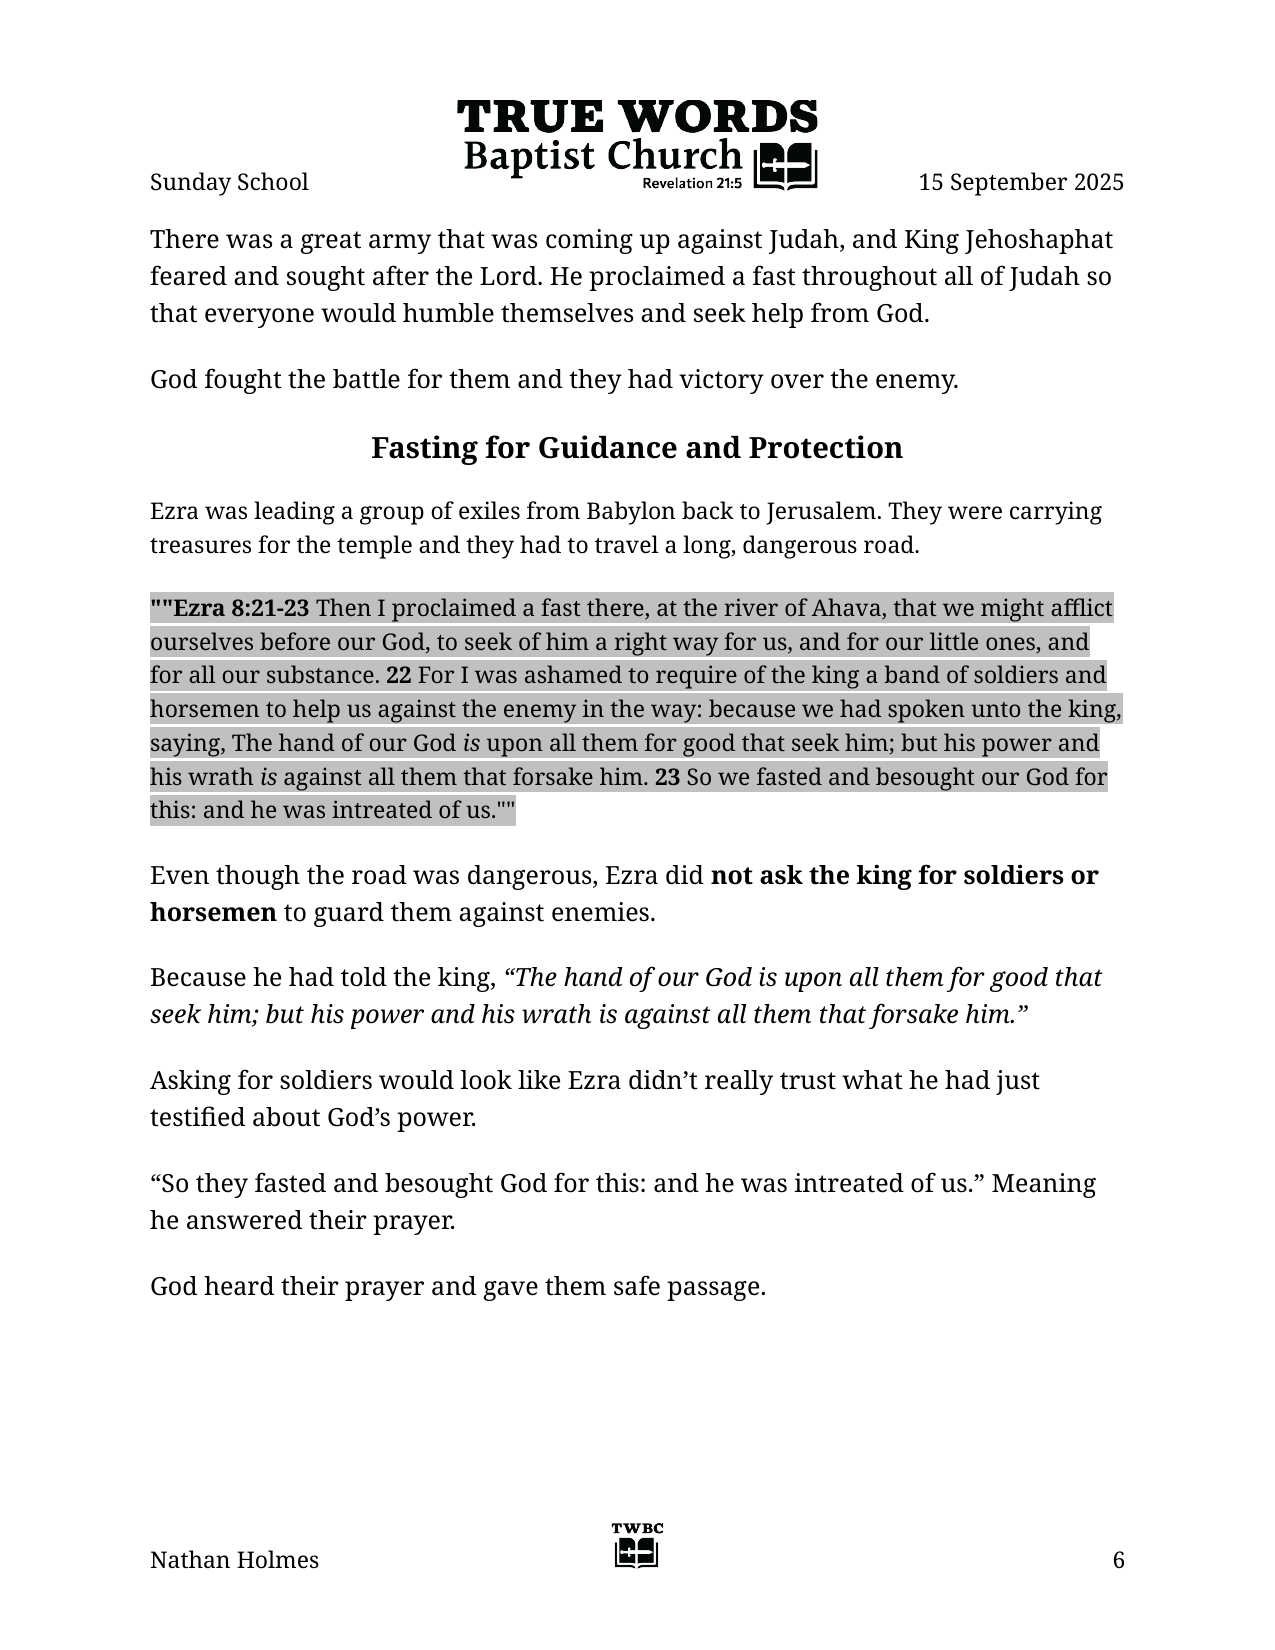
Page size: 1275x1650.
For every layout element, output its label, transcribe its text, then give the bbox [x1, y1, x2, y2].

text Asking for soldiers would look like Ezra didn’t really trust what he had just testified about God’s power. [150, 1063, 1125, 1134]
text God fought the battle for them and they had victory over the enemy. [150, 362, 1125, 396]
picture [457, 100, 818, 191]
text Because he had told the king, “The hand of our God is upon all them for good that seek him; but his power and his wrath is against all them that forsake him.” [150, 960, 1125, 1031]
text God heard their prayer and gave them safe passage. [150, 1268, 1125, 1302]
text Ezra was leading a group of exiles from Babylon back to Jerusalem. They were carrying treasures for the temple and they had to travel a long, dangerous road. [150, 495, 1125, 560]
text ""Ezra 8:21-23 Then I proclaimed a fast there, at the river of Ahava, that we might afflict ourselves before our God, to seek of him a right way for us, and for our little ones, and for all our substance. 22 For I was ashamed to require of the king a band of soldiers and horsemen to help us against the enemy in the way: because we had spoken unto the king, saying, The hand of our God is upon all them for good that seek him; but his power and his wrath is against all them that forsake him. 23 So we fasted and besought our God for this: and he was intreated of us."" [150, 592, 1125, 826]
text Even though the road was dangerous, Ezra did not ask the king for soldiers or horsemen to guard them against enemies. [150, 857, 1125, 928]
subtitle Fasting for Guidance and Protection [150, 427, 1125, 467]
text “So they fasted and besought God for this: and he was intreated of us.” Meaning he answered their prayer. [150, 1166, 1125, 1236]
text There was a great army that was coming up against Judah, and King Jehoshaphat feared and sought after the Lord. He proclaimed a fast throughout all of Judah so that everyone would humble themselves and seek help from God. [150, 222, 1125, 330]
picture [611, 1523, 664, 1569]
